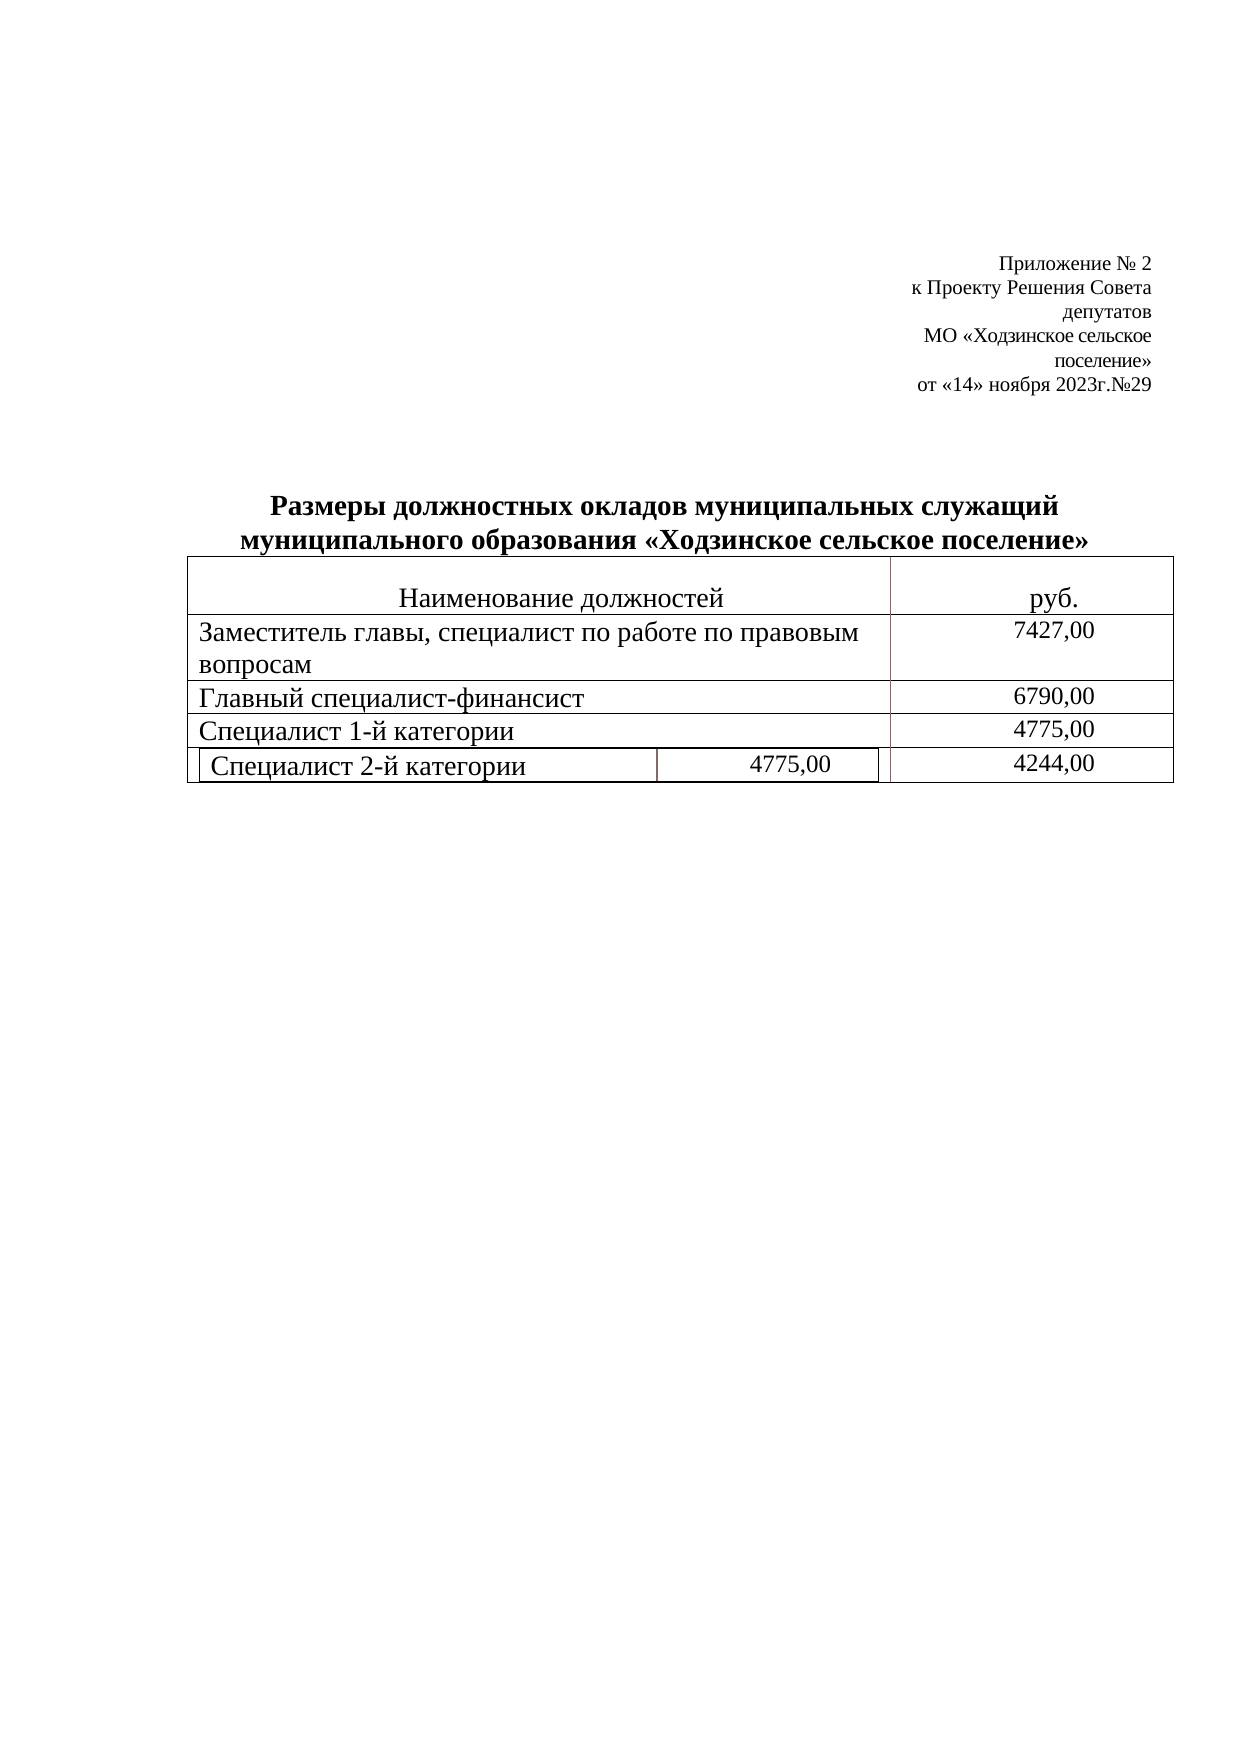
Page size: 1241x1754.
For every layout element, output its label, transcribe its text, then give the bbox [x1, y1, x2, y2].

table_cell Специалист 1-й категории [188, 714, 890, 747]
table_cell [200, 749, 656, 781]
text Размеры должностных окладов муниципальных служащий [177, 488, 1152, 522]
text Приложение № 2 [177, 251, 1152, 275]
text к Проекту Решения Совета депутатов [177, 275, 1152, 323]
text муниципального образования «Ходзинское сельское поселение» [177, 522, 1152, 556]
table_cell [879, 748, 890, 782]
table_cell Заместитель главы, специалист по работе по правовым вопросам [188, 615, 890, 680]
table_cell 4775,00 [891, 714, 1173, 747]
table_cell Главный специалист-финансист [188, 681, 890, 713]
table_header Наименование должностей [188, 557, 890, 614]
table_header руб. [891, 557, 1173, 614]
table_cell 7427,00 [891, 615, 1173, 680]
table_cell 4244,00 [891, 748, 1173, 782]
text от «14» ноября 2023г.№29 [177, 372, 1152, 396]
table_cell [658, 749, 878, 781]
text МО «Ходзинское сельское поселение» [177, 323, 1152, 372]
table_cell 6790,00 [891, 681, 1173, 713]
table_cell [188, 748, 199, 782]
